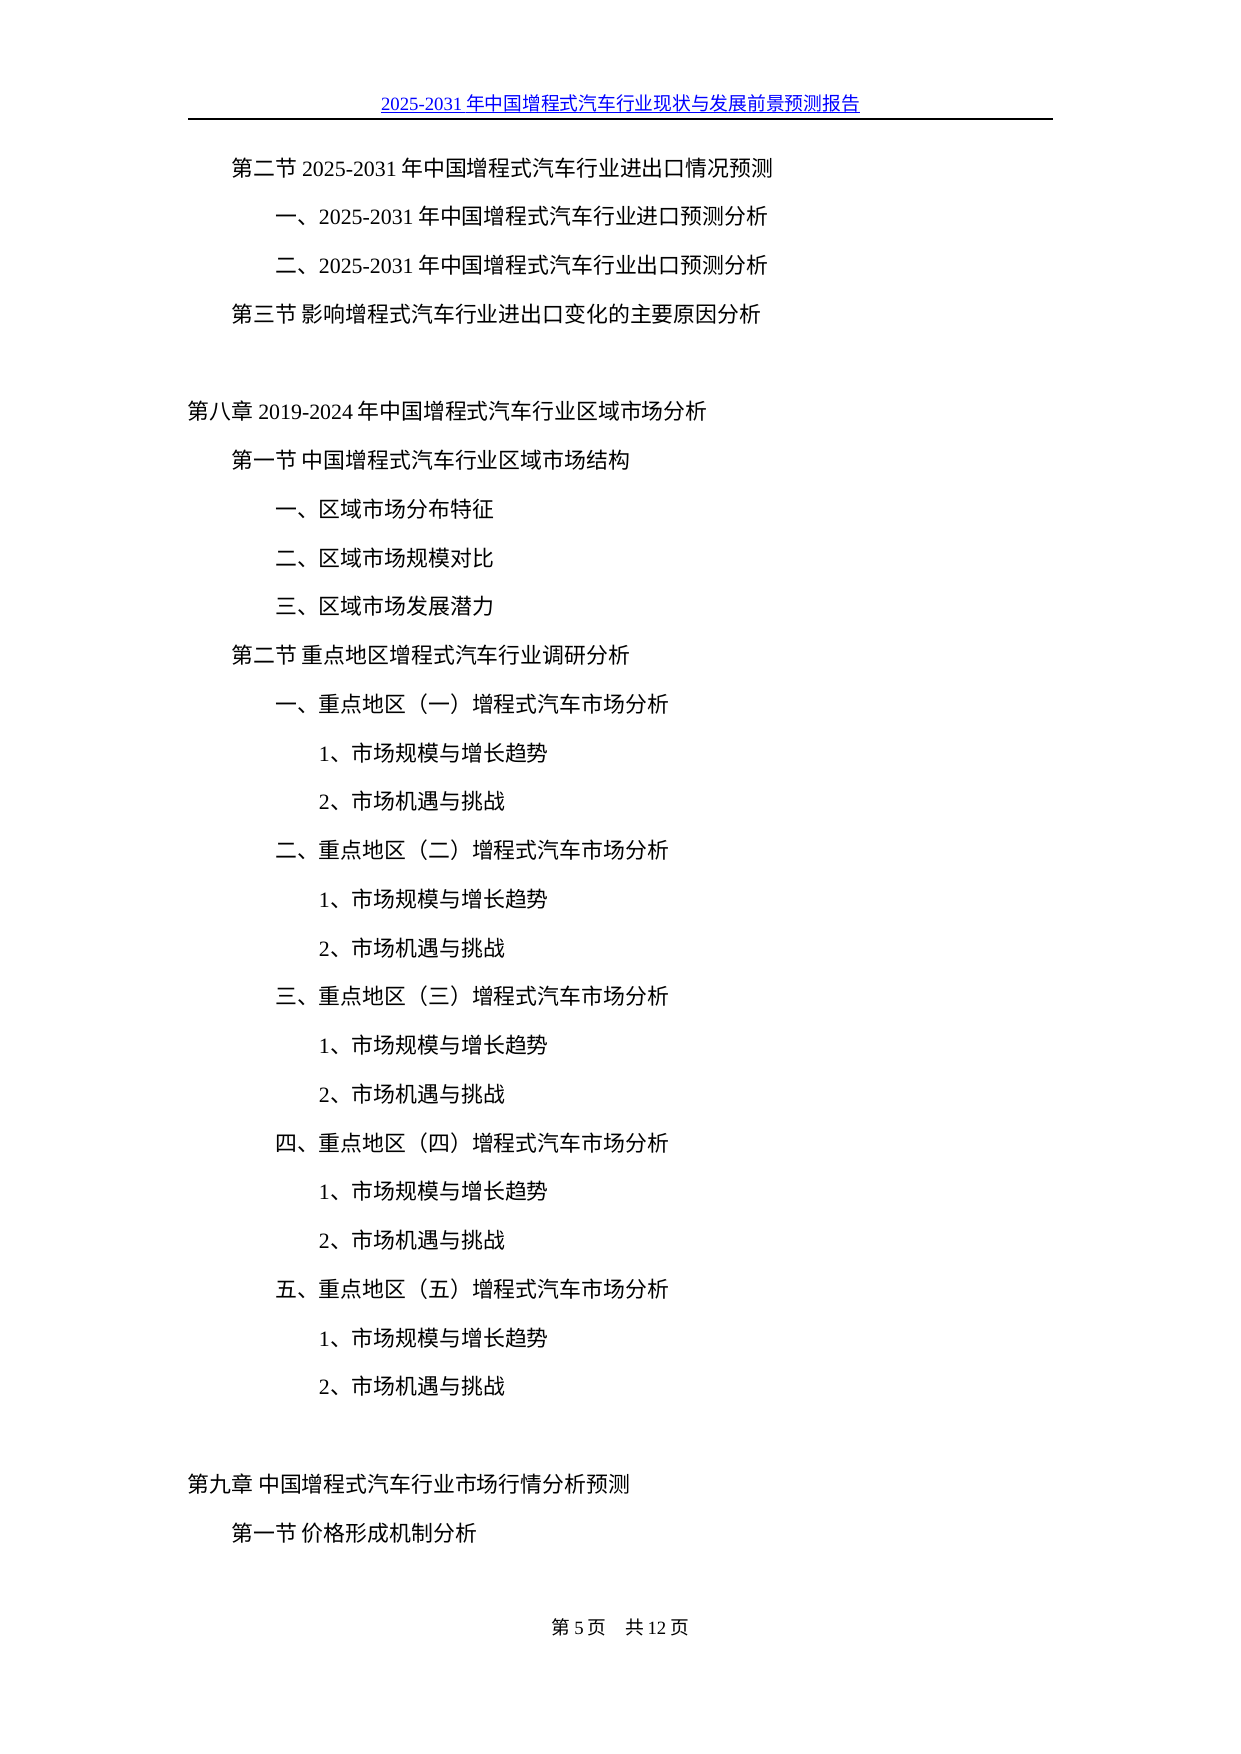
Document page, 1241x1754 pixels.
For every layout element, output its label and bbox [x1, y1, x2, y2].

text [187, 150, 1053, 1548]
